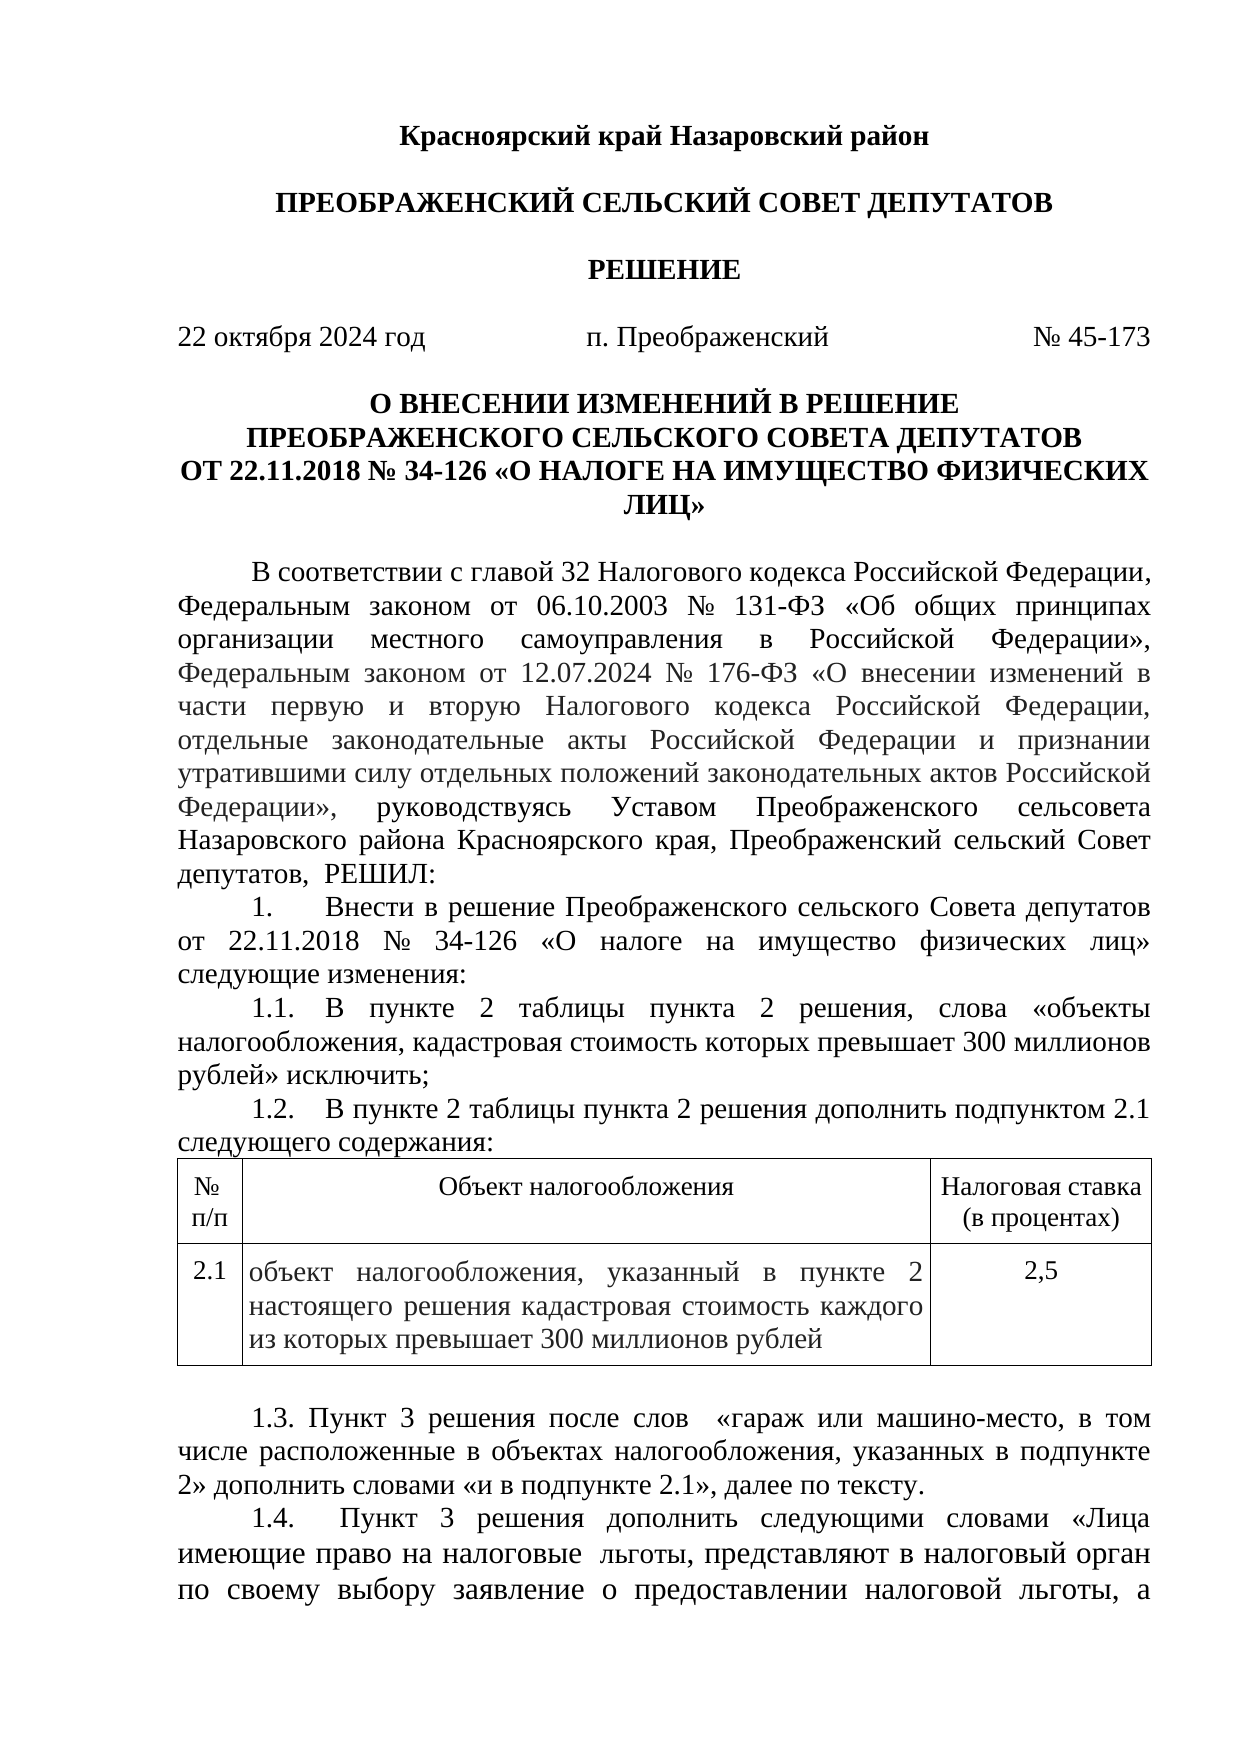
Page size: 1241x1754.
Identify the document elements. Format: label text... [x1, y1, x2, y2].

list В пункте 2 таблицы пункта 2 решения дополнить подпунктом 2.1 следующего содержания: [177, 1091, 1152, 1158]
table_cell 2,5 [931, 1244, 1151, 1365]
list 1.3. Пункт 3 решения после слов «гараж или машино-место, в том числе расположенные в объектах налогообложения, указанных в подпункте 2» дополнить словами «и в подпункте 2.1», далее по тексту. [177, 1400, 1152, 1501]
text Красноярский край Назаровский район [177, 118, 1152, 152]
table_header Объект налогообложения [243, 1159, 930, 1242]
list В пункте 2 таблицы пункта 2 решения, слова «объекты налогообложения, кадастровая стоимость которых превышает 300 миллионов рублей» исключить; [177, 990, 1152, 1091]
text В соответствии с главой 32 Налогового кодекса Российской Федерации, Федеральным законом от 06.10.2003 № 131-ФЗ «Об общих принципах организации местного самоуправления в Российской Федерации», Федеральным законом от 12.07.2024 № 176-ФЗ «О внесении изменений в части первую и вторую Налогового кодекса Российской Федерации, отдельные законодательные акты Российской Федерации и признании утратившими силу отдельных положений законодательных актов Российской Федерации», руководствуясь Уставом Преображенского сельсовета Назаровского района Красноярского края, Преображенский сельский Совет депутатов, РЕШИЛ: [177, 554, 1152, 889]
text О ВНЕСЕНИИ ИЗМЕНЕНИЙ В РЕШЕНИЕ [177, 386, 1152, 420]
table_cell 2.1 [178, 1244, 242, 1365]
table_header Налоговая ставка (в процентах) [931, 1159, 1151, 1242]
table_cell объект налогообложения, указанный в пункте 2 настоящего решения кадастровая стоимость каждого из которых превышает 300 миллионов рублей [243, 1244, 930, 1365]
text РЕШЕНИЕ [177, 252, 1152, 286]
text ОТ 22.11.2018 № 34-126 «О НАЛОГЕ НА ИМУЩЕСТВО ФИЗИЧЕСКИХ ЛИЦ» [177, 453, 1152, 521]
text 22 октября 2024 год п. Преображенский № 45-173 [177, 319, 1152, 353]
table_header № п/п [178, 1159, 242, 1242]
text ПРЕОБРАЖЕНСКИЙ СЕЛЬСКИЙ СОВЕТ ДЕПУТАТОВ [177, 185, 1152, 219]
text ПРЕОБРАЖЕНСКОГО СЕЛЬСКОГО СОВЕТА ДЕПУТАТОВ [177, 420, 1152, 453]
list Внести в решение Преображенского сельского Совета депутатов от 22.11.2018 № 34-126 «О налоге на имущество физических лиц» следующие изменения: [177, 889, 1152, 990]
